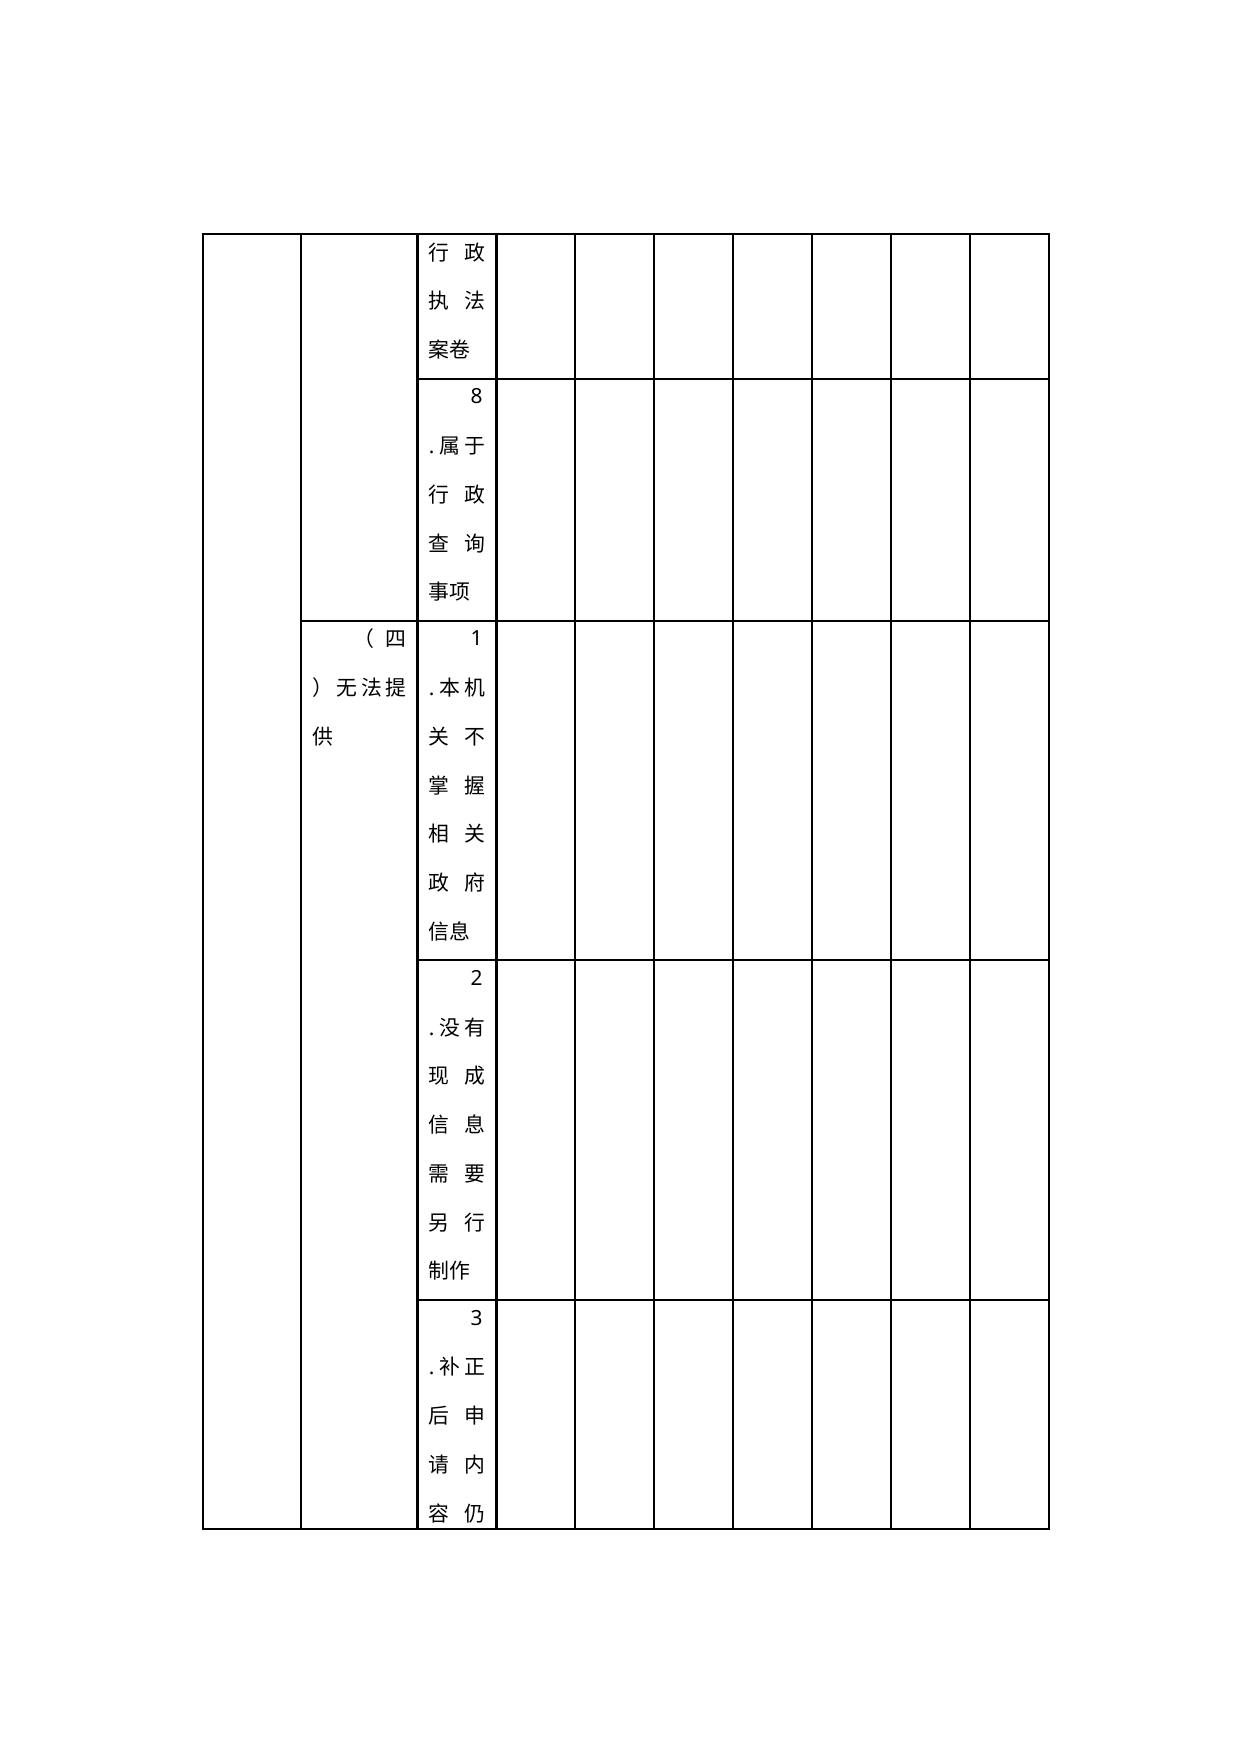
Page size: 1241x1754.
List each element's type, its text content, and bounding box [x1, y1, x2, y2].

table_cell [813, 1301, 890, 1528]
table_cell [655, 380, 732, 619]
table_cell [734, 380, 811, 619]
table_cell [813, 961, 890, 1299]
table_cell 7.属于行政执法案卷 [419, 235, 495, 377]
table_cell [892, 380, 969, 619]
table_cell [498, 235, 574, 377]
table_cell [971, 622, 1048, 959]
table_cell [576, 1301, 653, 1528]
table_cell [971, 380, 1048, 619]
table_cell 8.属于行政查询事项 [419, 380, 495, 619]
table_cell [498, 961, 574, 1299]
table_cell [655, 235, 732, 377]
table_cell [498, 1301, 574, 1528]
table_cell [892, 622, 969, 959]
table_cell [734, 961, 811, 1299]
table_cell [734, 622, 811, 959]
table_cell [498, 380, 574, 619]
table_cell [655, 622, 732, 959]
table_cell [734, 235, 811, 377]
table_cell [498, 622, 574, 959]
table_cell 3.补正后申请内容仍不明确 [419, 1301, 495, 1528]
table_cell [576, 380, 653, 619]
table_cell 1.本机关不掌握相关政府信息 [419, 622, 495, 959]
table_cell [971, 961, 1048, 1299]
table_cell [971, 235, 1048, 377]
table_cell [892, 961, 969, 1299]
table_cell [655, 1301, 732, 1528]
table_cell [576, 235, 653, 377]
table_cell [655, 961, 732, 1299]
table_cell [813, 235, 890, 377]
table_cell [576, 622, 653, 959]
table_cell [813, 380, 890, 619]
table_cell [971, 1301, 1048, 1528]
table_cell [576, 961, 653, 1299]
table_cell 2.没有现成信息需要另行制作 [419, 961, 495, 1299]
table_cell [813, 622, 890, 959]
table_cell [892, 235, 969, 377]
table_cell [734, 1301, 811, 1528]
table_cell [892, 1301, 969, 1528]
table_cell （四）无法提供 [302, 622, 416, 1528]
